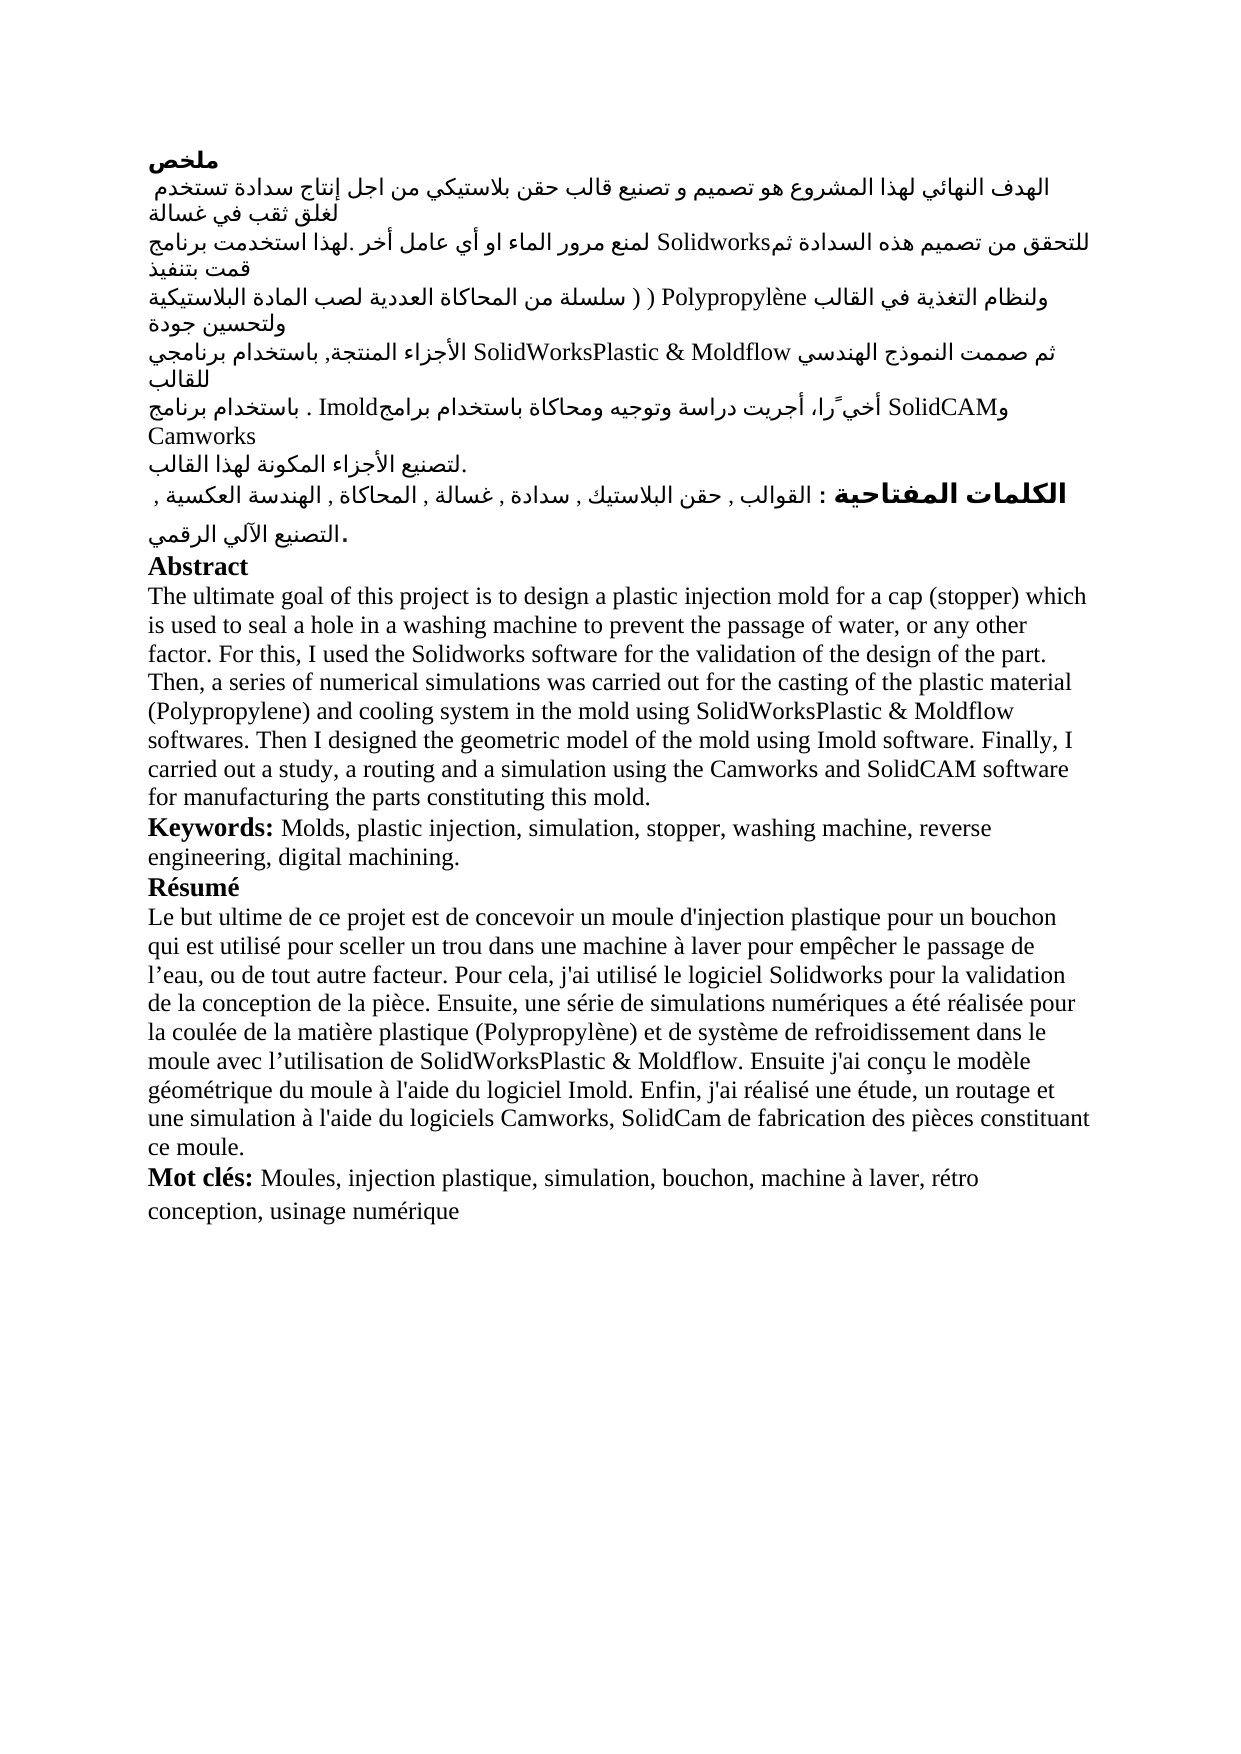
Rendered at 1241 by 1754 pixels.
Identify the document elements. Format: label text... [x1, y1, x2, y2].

text Abstract [148, 550, 1093, 581]
text Résumé [148, 871, 1093, 902]
text The ultimate goal of this project is to design a plastic injection mold for a cap (stopper) which is used to seal a hole in a washing machine to prevent the passage of water, or any other factor. For this, I used the Solidworks software for the validation of the design of the part. Then, a series of numerical simulations was carried out for the casting of the plastic material (Polypropylene) and cooling system in the mold using SolidWorksPlastic & Moldflow softwares. Then I designed the geometric model of the mold using Imold software. Finally, I carried out a study, a routing and a simulation using the Camworks and SolidCAM software for manufacturing the parts constituting this mold. [148, 581, 1093, 811]
text الهدف النهائي لهذا المشروع هو تصميم و تصنيع قالب حقن بلاستيكي من اجل إنتاج سدادة تستخدم لغلق ثقب في غسالة [148, 174, 1093, 227]
text Le but ultime de ce projet est de concevoir un moule d'injection plastique pour un bouchon qui est utilisé pour sceller un trou dans une machine à laver pour empêcher le passage de l’eau, ou de tout autre facteur. Pour cela, j'ai utilisé le logiciel Solidworks pour la validation de la conception de la pièce. Ensuite, une série de simulations numériques a été réalisée pour la coulée de la matière plastique (Polypropylène) et de système de refroidissement dans le moule avec l’utilisation de SolidWorksPlastic & Moldflow. Ensuite j'ai conçu le modèle géométrique du moule à l'aide du logiciel Imold. Enfin, j'ai réalisé une étude, un routage et une simulation à l'aide du logiciels Camworks, SolidCam de fabrication des pièces constituant ce moule. [148, 902, 1093, 1161]
text الأجزاء المنتجة, باستخدام برنامجي SolidWorksPlastic & Moldflowثم صممت النموذج الهندسي للقالب [148, 337, 1093, 392]
text لتصنيع الأجزاء المكونة لهذا القالب. [148, 449, 1093, 478]
text ملخص [148, 148, 1093, 174]
text الكلمات المفتاحية : القوالب , حقن البلاستيك , سدادة , غسالة , المحاكاة , الهندسة العكسية , التصنيع الآلي الرقمي. [148, 478, 1093, 550]
text لمنع مرور الماء او أي عامل أخر .لهذا استخدمت برنامج Solidworksللتحقق من تصميم هذه السدادة ثم قمت بتنفيذ [148, 227, 1093, 282]
text سلسلة من المحاكاة العددية لصب المادة البلاستيكية ) ) Polypropylèneولنظام التغذية في القالب ولتحسين جودة [148, 282, 1093, 337]
text Keywords: Molds, plastic injection, simulation, stopper, washing machine, reverse engineering, digital machining. [148, 811, 1093, 871]
text Mot clés: Moules, injection plastique, simulation, bouchon, machine à laver, rétro conception, usinage numérique [148, 1161, 1093, 1225]
text باستخدام برنامج . Imoldأخي ًرا، أجريت دراسة وتوجيه ومحاكاة باستخدام برامج SolidCAMو Camworks [148, 392, 1093, 449]
